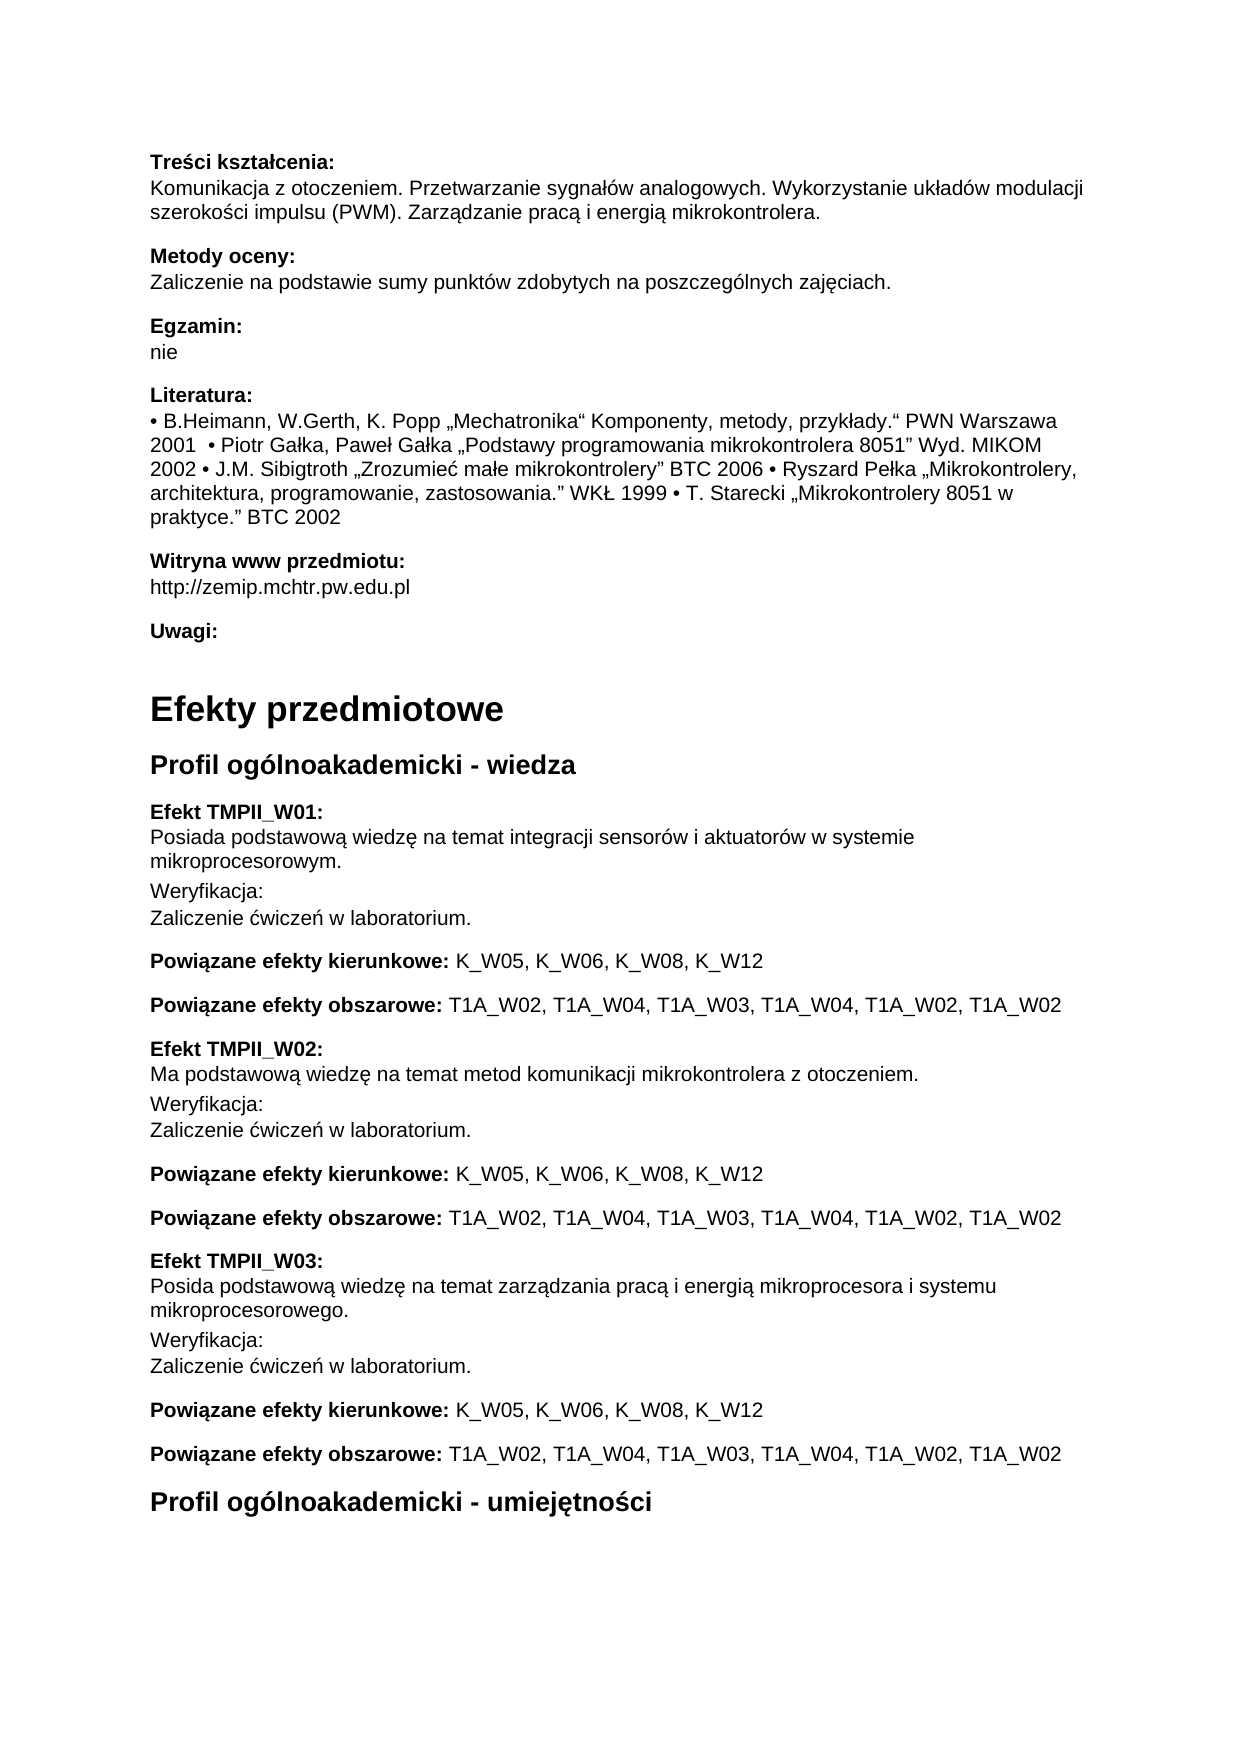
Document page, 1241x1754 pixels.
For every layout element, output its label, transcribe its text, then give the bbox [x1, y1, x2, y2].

text Witryna www przedmiotu: [150, 549, 1090, 573]
subtitle Profil ogólnoakademicki - wiedza [150, 749, 1090, 780]
text Efekt TMPII_W01: [150, 800, 1090, 824]
text Powiązane efekty obszarowe: T1A_W02, T1A_W04, T1A_W03, T1A_W04, T1A_W02, T1A_W02 [150, 1442, 1090, 1466]
text Uwagi: [150, 619, 1090, 643]
text Zaliczenie ćwiczeń w laboratorium. [150, 905, 1090, 929]
text Zaliczenie ćwiczeń w laboratorium. [150, 1354, 1090, 1378]
text Metody oceny: [150, 244, 1090, 268]
subtitle Efekty przedmiotowe [150, 688, 1090, 729]
text • B.Heimann, W.Gerth, K. Popp „Mechatronika“ Komponenty, metody, przykłady.“ PWN Warszawa 2001 • Piotr Gałka, Paweł Gałka „Podstawy programowania mikrokontrolera 8051” Wyd. MIKOM 2002 • J.M. Sibigtroth „Zrozumieć małe mikrokontrolery” BTC 2006 • Ryszard Pełka „Mikrokontrolery, architektura, programowanie, zastosowania.” WKŁ 1999 • T. Starecki „Mikrokontrolery 8051 w praktyce.” BTC 2002 [150, 409, 1090, 529]
text nie [150, 339, 1090, 363]
text http://zemip.mchtr.pw.edu.pl [150, 575, 1090, 599]
text Posida podstawową wiedzę na temat zarządzania pracą i energią mikroprocesora i systemu mikroprocesorowego. [150, 1274, 1090, 1322]
text Zaliczenie ćwiczeń w laboratorium. [150, 1118, 1090, 1142]
text Powiązane efekty obszarowe: T1A_W02, T1A_W04, T1A_W03, T1A_W04, T1A_W02, T1A_W02 [150, 993, 1090, 1017]
subtitle Profil ogólnoakademicki - umiejętności [150, 1486, 1090, 1517]
text Posiada podstawową wiedzę na temat integracji sensorów i aktuatorów w systemie mikroprocesorowym. [150, 825, 1090, 873]
text Weryfikacja: [150, 1328, 1090, 1352]
text Literatura: [150, 383, 1090, 407]
text Weryfikacja: [150, 879, 1090, 903]
text Ma podstawową wiedzę na temat metod komunikacji mikrokontrolera z otoczeniem. [150, 1062, 1090, 1086]
text Zaliczenie na podstawie sumy punktów zdobytych na poszczególnych zajęciach. [150, 270, 1090, 294]
text Komunikacja z otoczeniem. Przetwarzanie sygnałów analogowych. Wykorzystanie układów modulacji szerokości impulsu (PWM). Zarządzanie pracą i energią mikrokontrolera. [150, 176, 1090, 224]
text Powiązane efekty kierunkowe: K_W05, K_W06, K_W08, K_W12 [150, 1162, 1090, 1186]
text Efekt TMPII_W03: [150, 1249, 1090, 1273]
text Powiązane efekty kierunkowe: K_W05, K_W06, K_W08, K_W12 [150, 1398, 1090, 1422]
text Efekt TMPII_W02: [150, 1037, 1090, 1061]
text Powiązane efekty obszarowe: T1A_W02, T1A_W04, T1A_W03, T1A_W04, T1A_W02, T1A_W02 [150, 1205, 1090, 1229]
text Treści kształcenia: [150, 150, 1090, 174]
text Egzamin: [150, 313, 1090, 337]
text Powiązane efekty kierunkowe: K_W05, K_W06, K_W08, K_W12 [150, 949, 1090, 973]
text Weryfikacja: [150, 1092, 1090, 1116]
